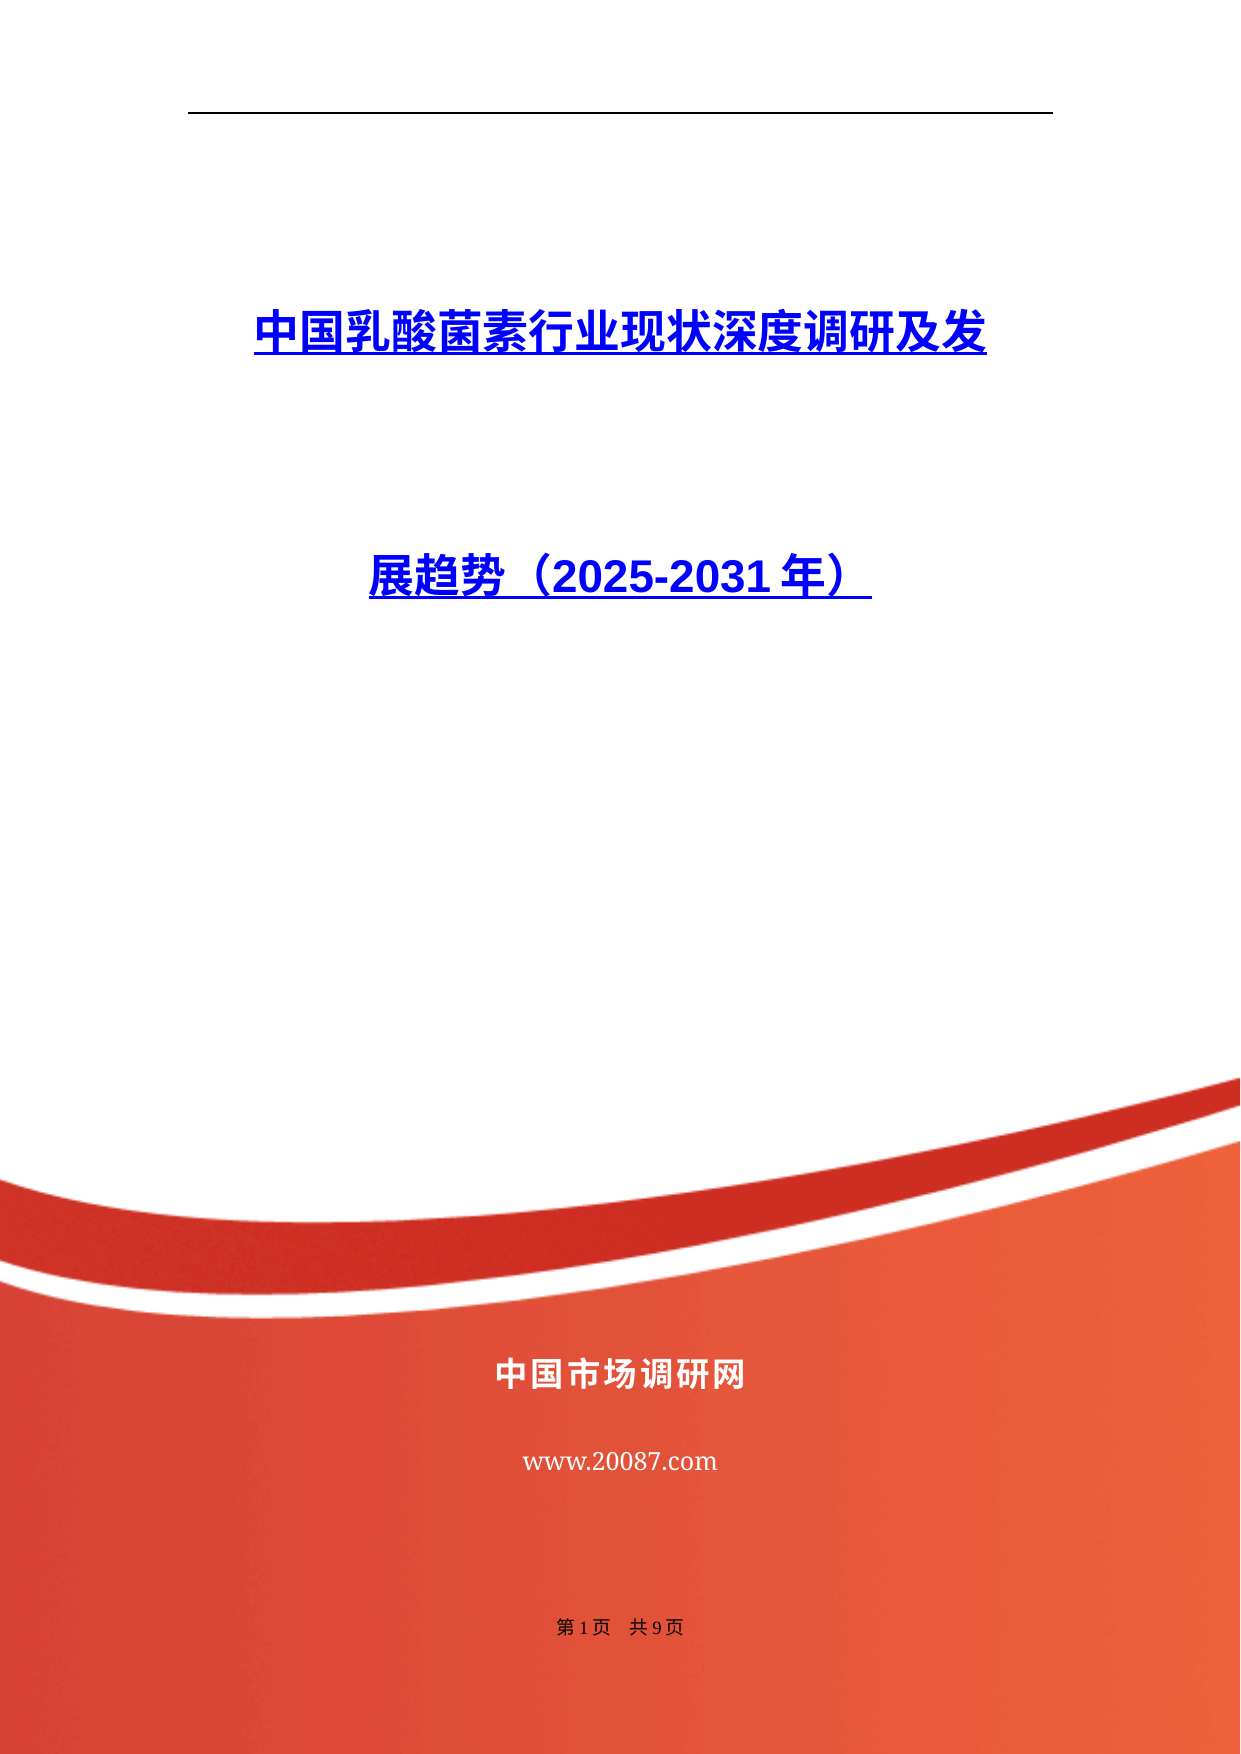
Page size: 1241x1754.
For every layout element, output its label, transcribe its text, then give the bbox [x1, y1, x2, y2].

table_header 中国乳酸菌素行业现状深度调研及发展趋势（2025-2031年） [188, 207, 1053, 773]
text www.20087.com [187, 1428, 1053, 1493]
picture [0, 1006, 1241, 1754]
subtitle 中国市场调研网 [187, 1339, 1053, 1404]
